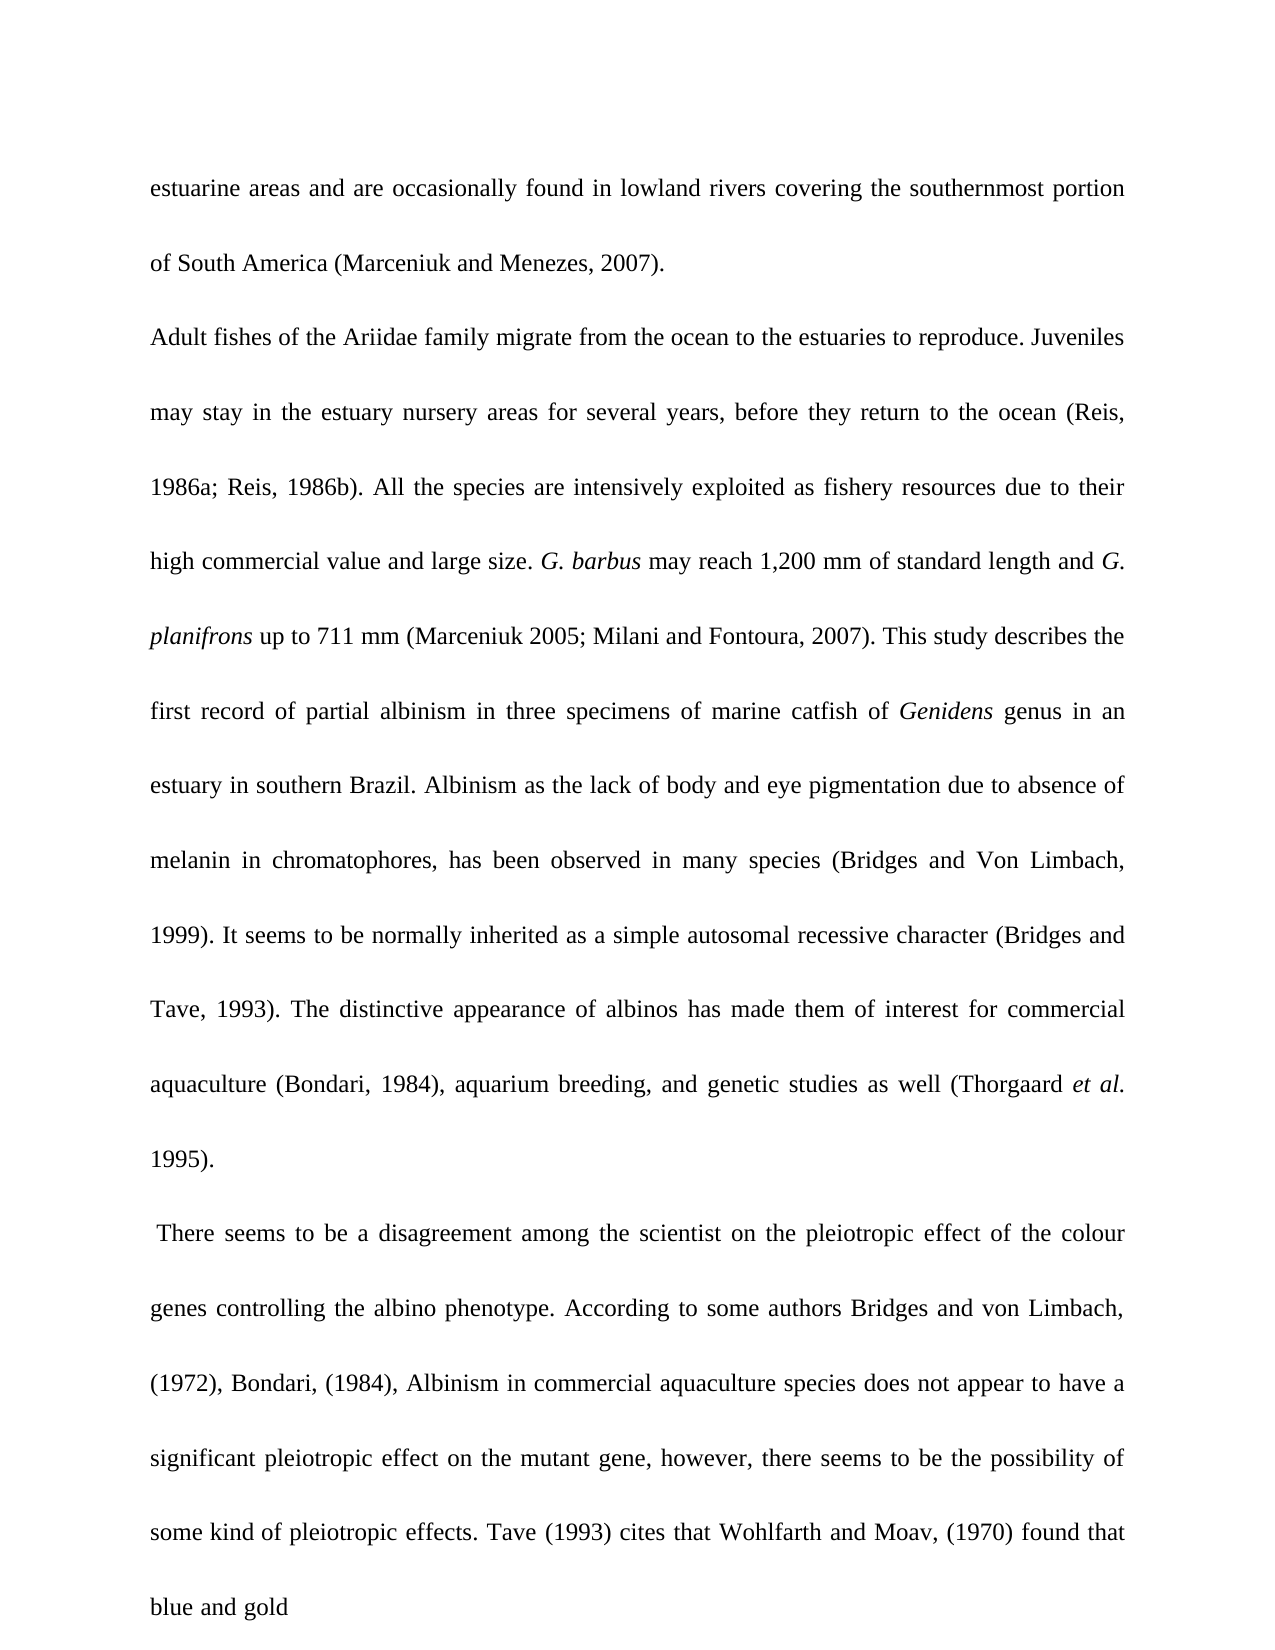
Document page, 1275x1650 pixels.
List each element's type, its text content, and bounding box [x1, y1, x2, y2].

text There seems to be a disagreement among the scientist on the pleiotropic effect of the colour genes controlling the albino phenotype. According to some authors Bridges and von Limbach, (1972), Bondari, (1984), Albinism in commercial aquaculture species does not appear to have a significant pleiotropic effect on the mutant gene, however, there seems to be the possibility of some kind of pleiotropic effects. Tave (1993) cites that Wohlfarth and Moav, (1970) found that blue and gold [150, 1218, 1125, 1621]
text Adult fishes of the Ariidae family migrate from the ocean to the estuaries to reproduce. Juveniles may stay in the estuary nursery areas for several years, before they return to the ocean (Reis, 1986a; Reis, 1986b). All the species are intensively exploited as fishery resources due to their high commercial value and large size. G. barbus may reach 1,200 mm of standard length and G. planifrons up to 711 mm (Marceniuk 2005; Milani and Fontoura, 2007). This study describes the first record of partial albinism in three specimens of marine catfish of Genidens genus in an estuary in southern Brazil. Albinism as the lack of body and eye pigmentation due to absence of melanin in chromatophores, has been observed in many species (Bridges and Von Limbach, 1999). It seems to be normally inherited as a simple autosomal recessive character (Bridges and Tave, 1993). The distinctive appearance of albinos has made them of interest for commercial aquaculture (Bondari, 1984), aquarium breeding, and genetic studies as well (Thorgaard et al. 1995). [150, 322, 1126, 1173]
text estuarine areas and are occasionally found in lowland rivers covering the southernmost portion of South America (Marceniuk and Menezes, 2007). [150, 173, 1125, 276]
